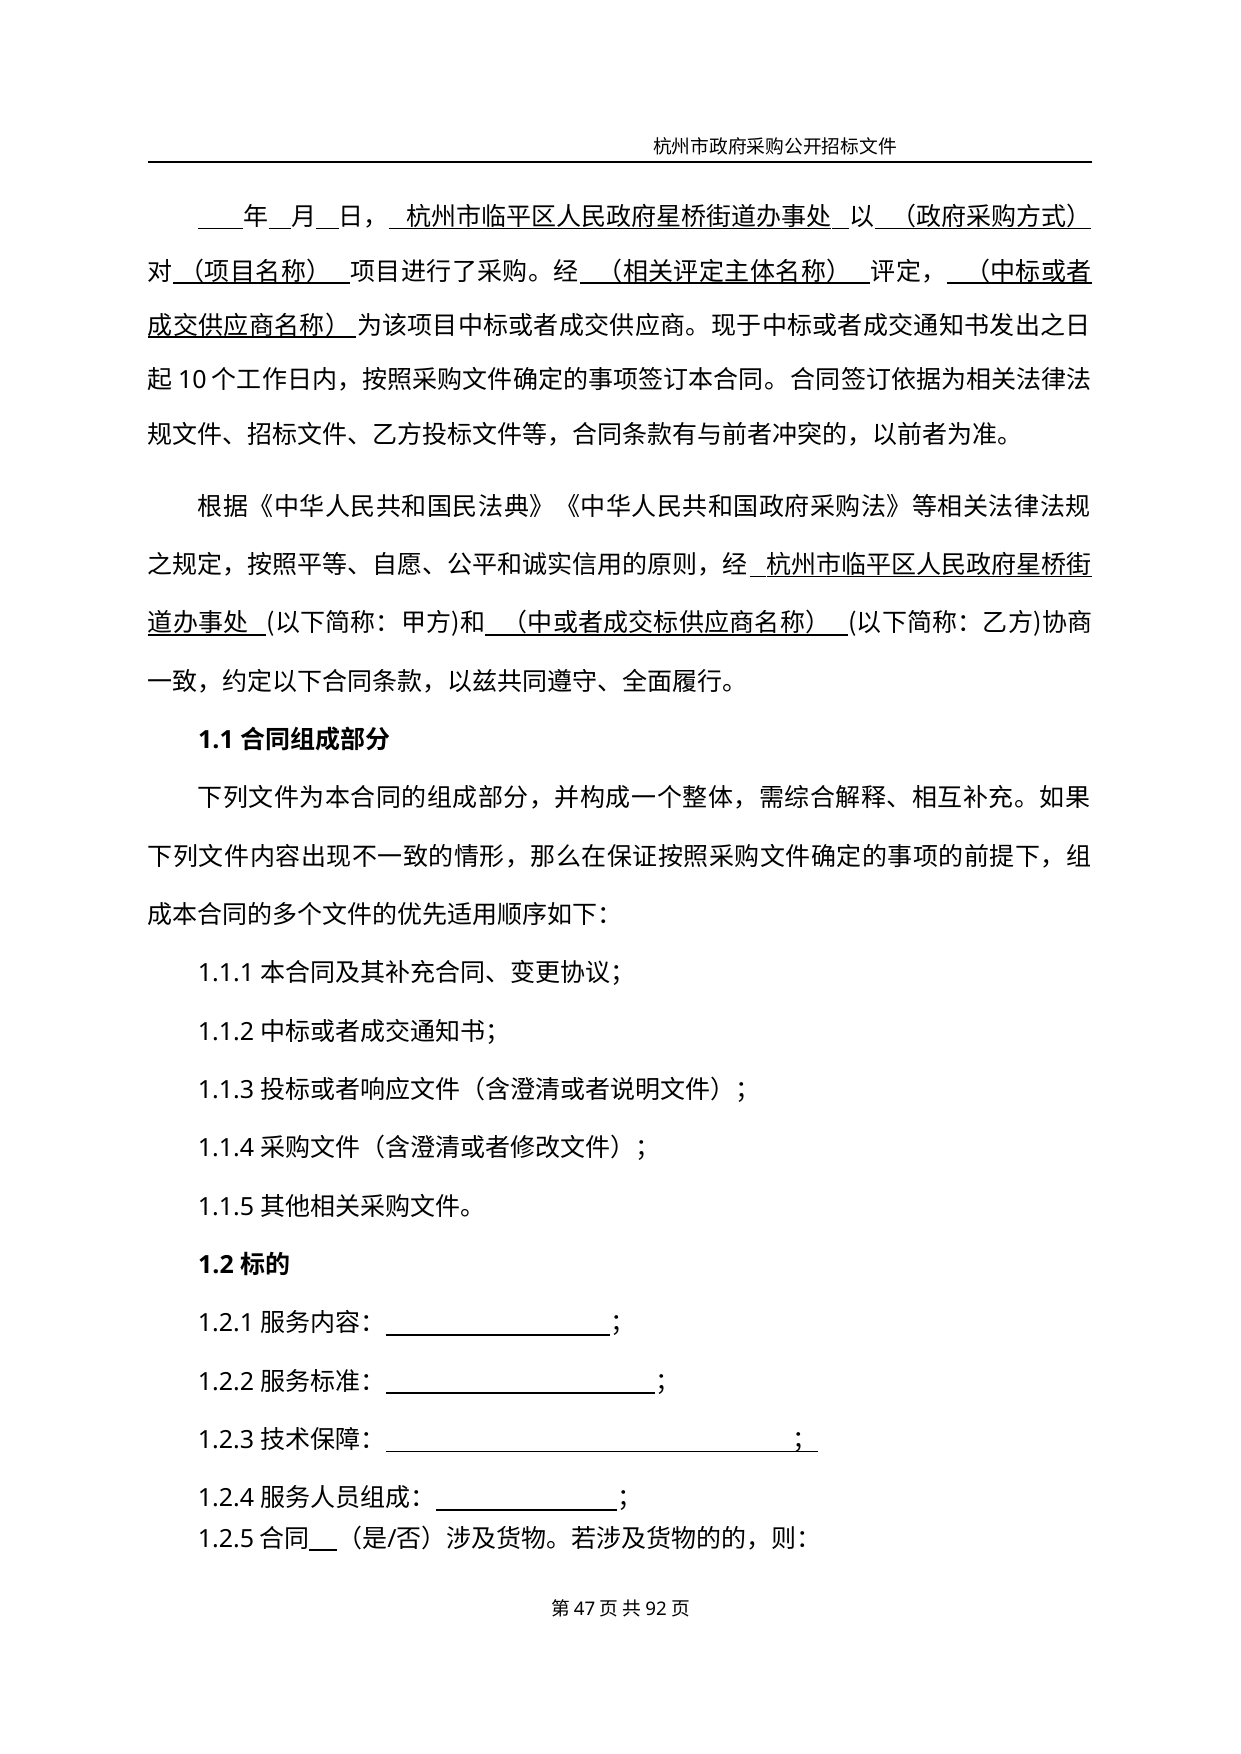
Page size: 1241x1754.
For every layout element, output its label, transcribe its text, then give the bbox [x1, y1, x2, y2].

text 年 月 日， 杭州市临平区人民政府星桥街道办事处 以 （政府采购方式） 对 （项目名称） 项目进行了采购。经 （相关评定主体名称） 评定， （中标或者成交供应商名称） 为该项目中标或者成交供应商。现于中标或者成交通知书发出之日起10个工作日内，按照采购文件确定的事项签订本合同。合同签订依据为相关法律法规文件、招标文件、乙方投标文件等，合同条款有与前者冲突的，以前者为准。 [148, 197, 1092, 450]
text 根据《中华人民共和国民法典》《中华人民共和国政府采购法》等相关法律法规之规定，按照平等、自愿、公平和诚实信用的原则，经 杭州市临平区人民政府星桥街道办事处 (以下简称：甲方)和 （中或者成交标供应商名称） (以下简称：乙方)协商一致，约定以下合同条款，以兹共同遵守、全面履行。 [148, 468, 1092, 702]
text 1.1.4 采购文件（含澄清或者修改文件）； [148, 1110, 1092, 1168]
text 1.1.5 其他相关采购文件。 [148, 1168, 1092, 1227]
text 1.2.1 服务内容： ； [148, 1285, 1092, 1343]
text 1.1 合同组成部分 [148, 702, 1092, 760]
text 下列文件为本合同的组成部分，并构成一个整体，需综合解释、相互补充。如果下列文件内容出现不一致的情形，那么在保证按照采购文件确定的事项的前提下，组成本合同的多个文件的优先适用顺序如下： [148, 760, 1092, 935]
text 1.1.2 中标或者成交通知书； [148, 993, 1092, 1052]
text 1.2.3 技术保障： ； [148, 1402, 1092, 1460]
text 1.1.1 本合同及其补充合同、变更协议； [148, 935, 1092, 993]
text 1.2 标的 [148, 1227, 1092, 1285]
text 1.1.3 投标或者响应文件（含澄清或者说明文件）； [148, 1052, 1092, 1110]
text 1.2.2 服务标准： ； [148, 1343, 1092, 1402]
text 1.2.5合同 （是/否）涉及货物。若涉及货物的的，则： [148, 1518, 1092, 1555]
text 1.2.4 服务人员组成： ； [148, 1460, 1092, 1518]
